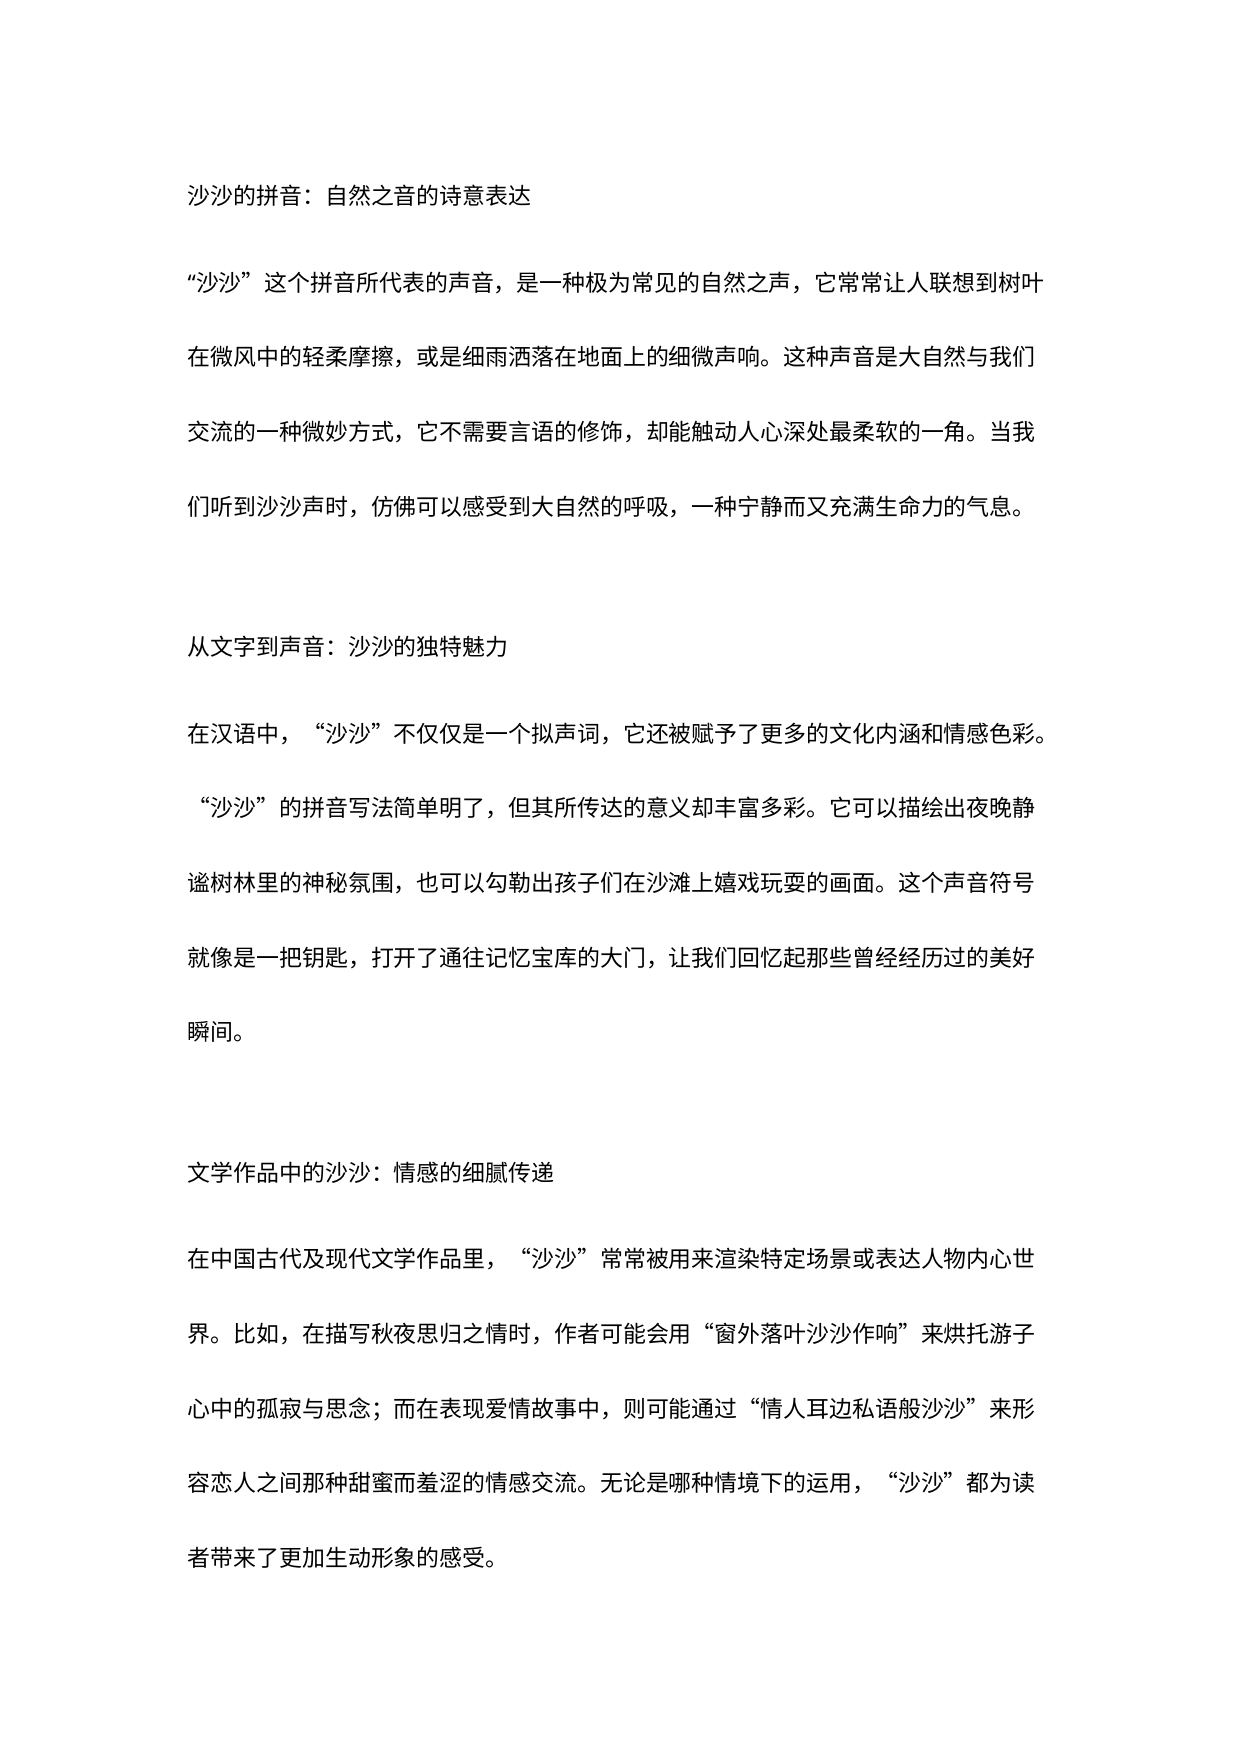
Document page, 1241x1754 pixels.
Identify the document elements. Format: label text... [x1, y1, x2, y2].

text “沙沙”这个拼音所代表的声音，是一种极为常见的自然之声，它常常让人联想到树叶在微风中的轻柔摩擦，或是细雨洒落在地面上的细微声响。这种声音是大自然与我们交流的一种微妙方式，它不需要言语的修饰，却能触动人心深处最柔软的一角。当我们听到沙沙声时，仿佛可以感受到大自然的呼吸，一种宁静而又充满生命力的气息。 [187, 248, 1053, 538]
text 在中国古代及现代文学作品里，“沙沙”常常被用来渲染特定场景或表达人物内心世界。比如，在描写秋夜思归之情时，作者可能会用“窗外落叶沙沙作响”来烘托游子心中的孤寂与思念；而在表现爱情故事中，则可能通过“情人耳边私语般沙沙”来形容恋人之间那种甜蜜而羞涩的情感交流。无论是哪种情境下的运用，“沙沙”都为读者带来了更加生动形象的感受。 [187, 1225, 1053, 1589]
text 沙沙的拼音：自然之音的诗意表达 [187, 162, 1053, 227]
text 从文字到声音：沙沙的独特魅力 [187, 613, 1053, 678]
text 文学作品中的沙沙：情感的细腻传递 [187, 1139, 1053, 1204]
text 在汉语中，“沙沙”不仅仅是一个拟声词，它还被赋予了更多的文化内涵和情感色彩。“沙沙”的拼音写法简单明了，但其所传达的意义却丰富多彩。它可以描绘出夜晚静谧树林里的神秘氛围，也可以勾勒出孩子们在沙滩上嬉戏玩耍的画面。这个声音符号就像是一把钥匙，打开了通往记忆宝库的大门，让我们回忆起那些曾经经历过的美好瞬间。 [187, 699, 1053, 1063]
